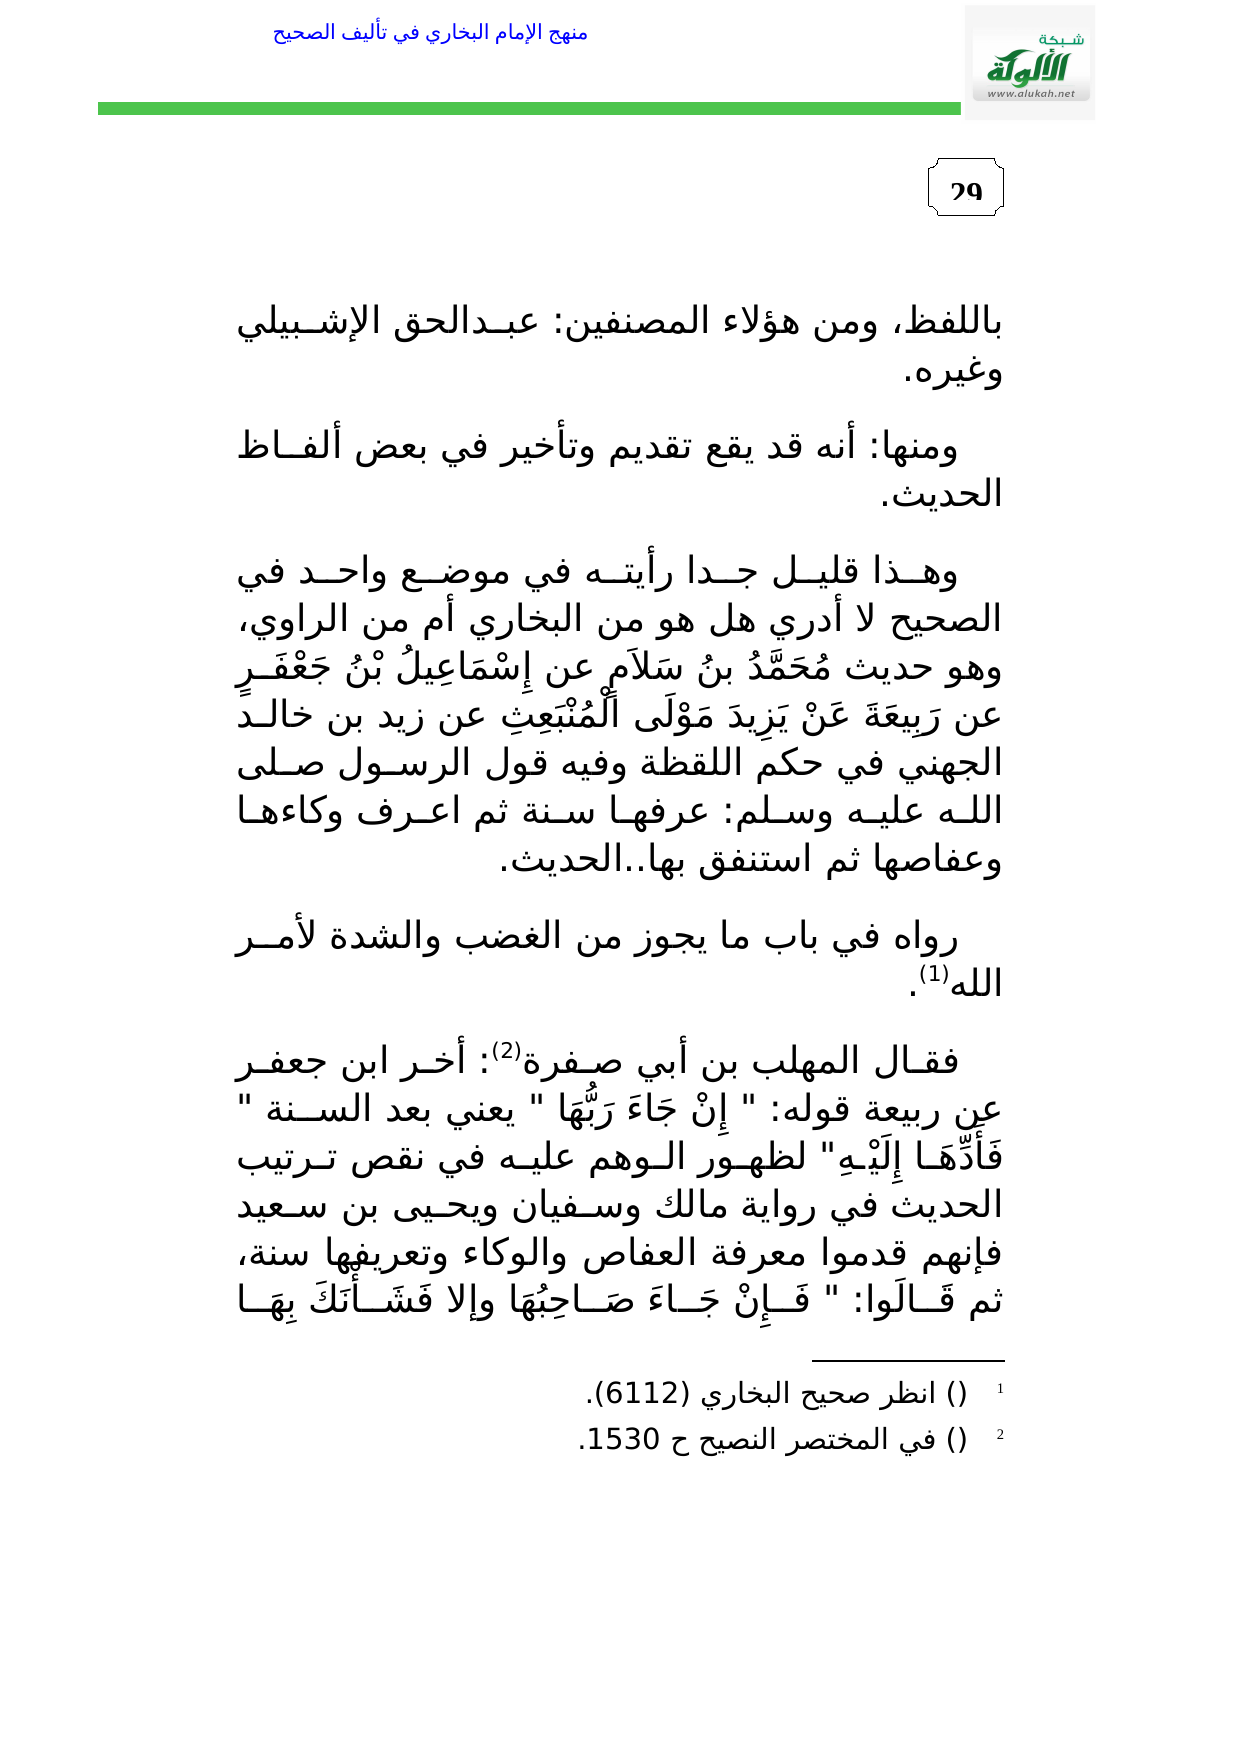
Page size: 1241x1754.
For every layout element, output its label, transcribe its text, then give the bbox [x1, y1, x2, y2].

text وهذا قليل جدا رأيته في موضع واحد في الصحيح لا أدري هل هو من البخاري أم من الراوي، وهو حديث مُحَمَّدُ بنُ سَلاَمٍ عن إِسْمَاعِيلُ بْنُ جَعْفَرٍ عن رَبِيعَةَ عَنْ يَزِيدَ مَوْلَى الْمُنْبَعِثِ عن زيد بن خالد الجهني في حكم اللقظة وفيه قول الرسول صلى الله عليه وسلم: عرفها سنة ثم اعرف وكاءها وعفاصها ثم استنفق بها..الحديث. [236, 545, 1004, 881]
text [236, 1035, 1004, 1322]
text رواه في باب ما يجوز من الغضب والشدة لأمر الله(). [236, 910, 1004, 1006]
text ومنها: أنه قد يقع تقديم وتأخير في بعض ألفاظ الحديث. [236, 420, 1004, 516]
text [236, 295, 1004, 391]
